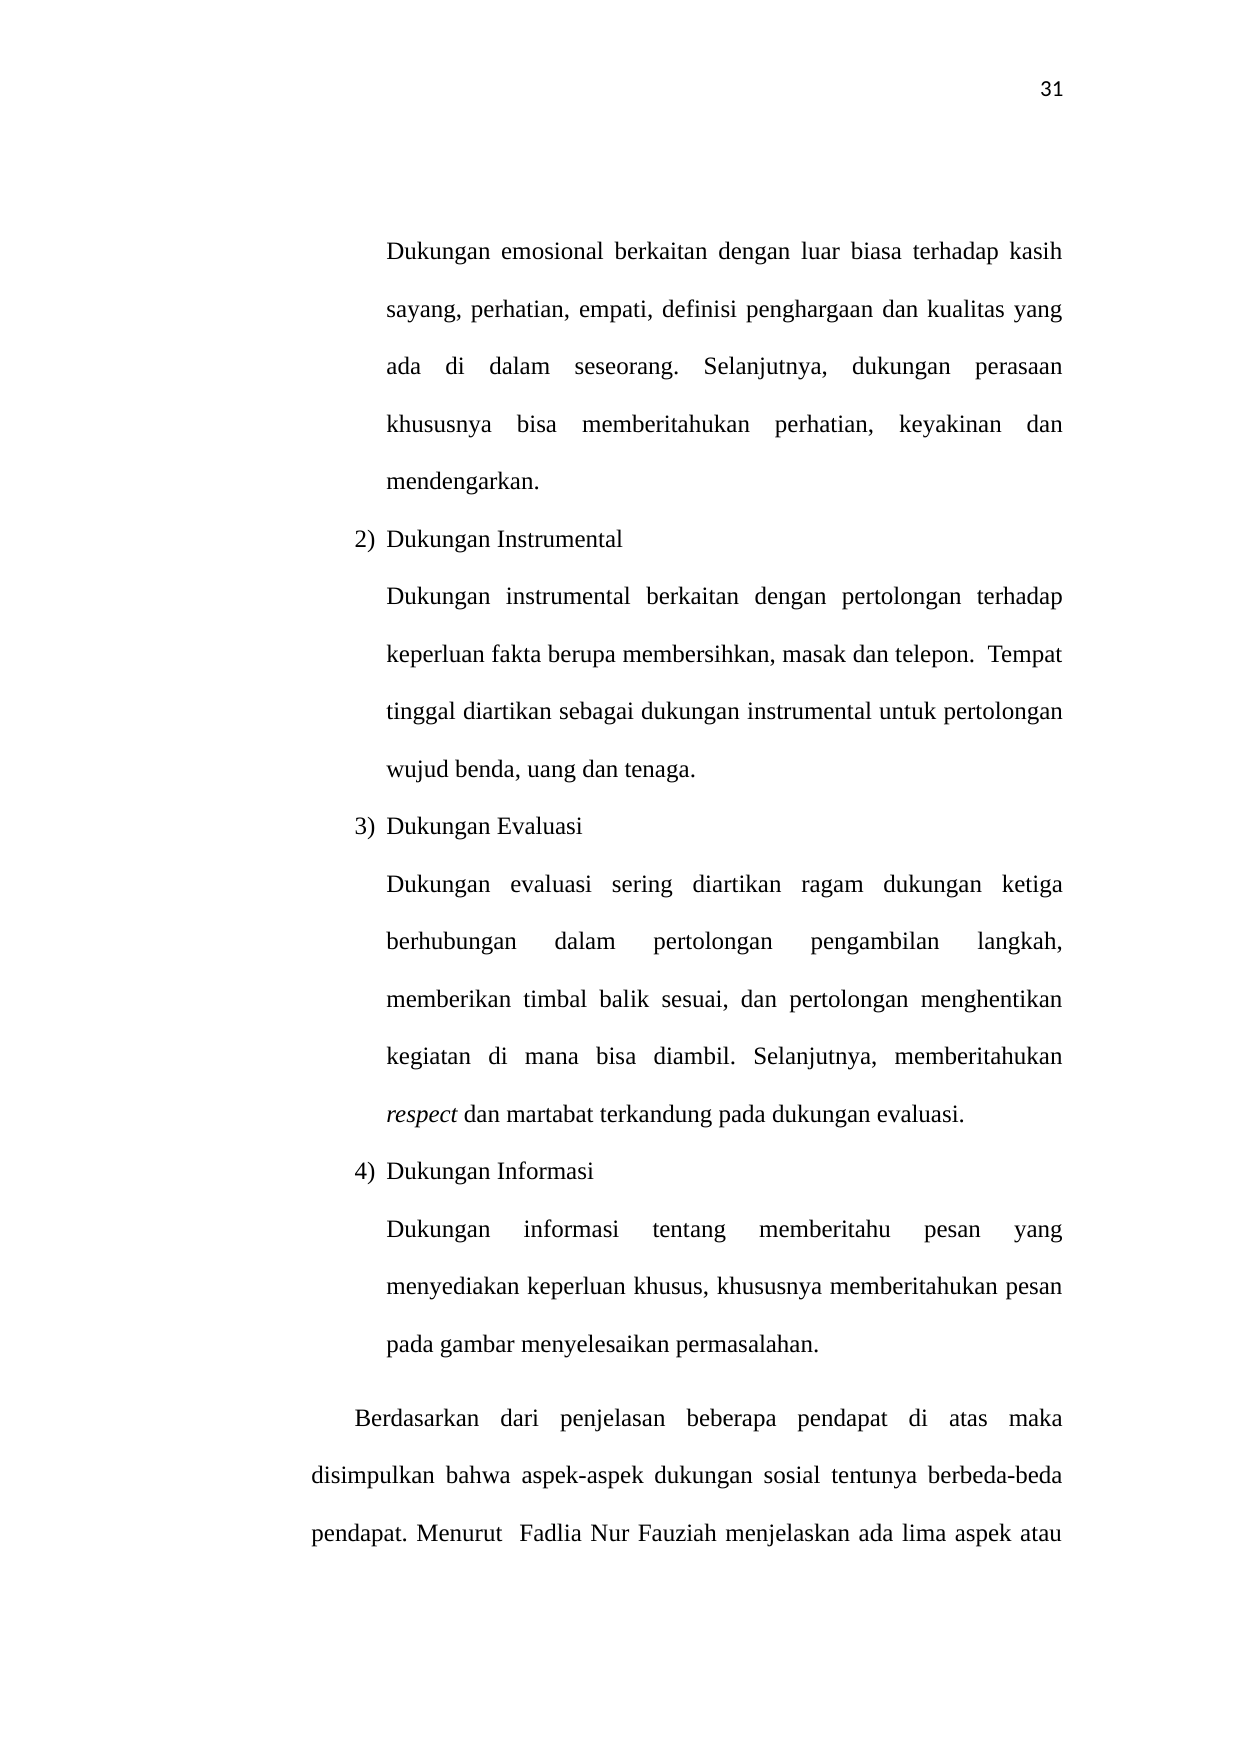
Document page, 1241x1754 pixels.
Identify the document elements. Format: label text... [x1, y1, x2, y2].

list Dukungan Informasi [311, 1156, 1063, 1185]
list Dukungan Evaluasi [311, 811, 1063, 840]
list Dukungan informasi tentang memberitahu pesan yang menyediakan keperluan khusus, khususnya memberitahukan pesan pada gambar menyelesaikan permasalahan. [386, 1214, 1063, 1357]
list Dukungan Instrumental [311, 524, 1063, 552]
list Dukungan emosional berkaitan dengan luar biasa terhadap kasih sayang, perhatian, empati, definisi penghargaan dan kualitas yang ada di dalam seseorang. Selanjutnya, dukungan perasaan khususnya bisa memberitahukan perhatian, keyakinan dan mendengarkan. [386, 236, 1063, 495]
list Dukungan instrumental berkaitan dengan pertolongan terhadap keperluan fakta berupa membersihkan, masak dan telepon. Tempat tinggal diartikan sebagai dukungan instrumental untuk pertolongan wujud benda, uang dan tenaga. [386, 581, 1063, 782]
list Dukungan evaluasi sering diartikan ragam dukungan ketiga berhubungan dalam pertolongan pengambilan langkah, memberikan timbal balik sesuai, dan pertolongan menghentikan kegiatan di mana bisa diambil. Selanjutnya, memberitahukan respect dan martabat terkandung pada dukungan evaluasi. [386, 869, 1063, 1127]
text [311, 1403, 1063, 1547]
